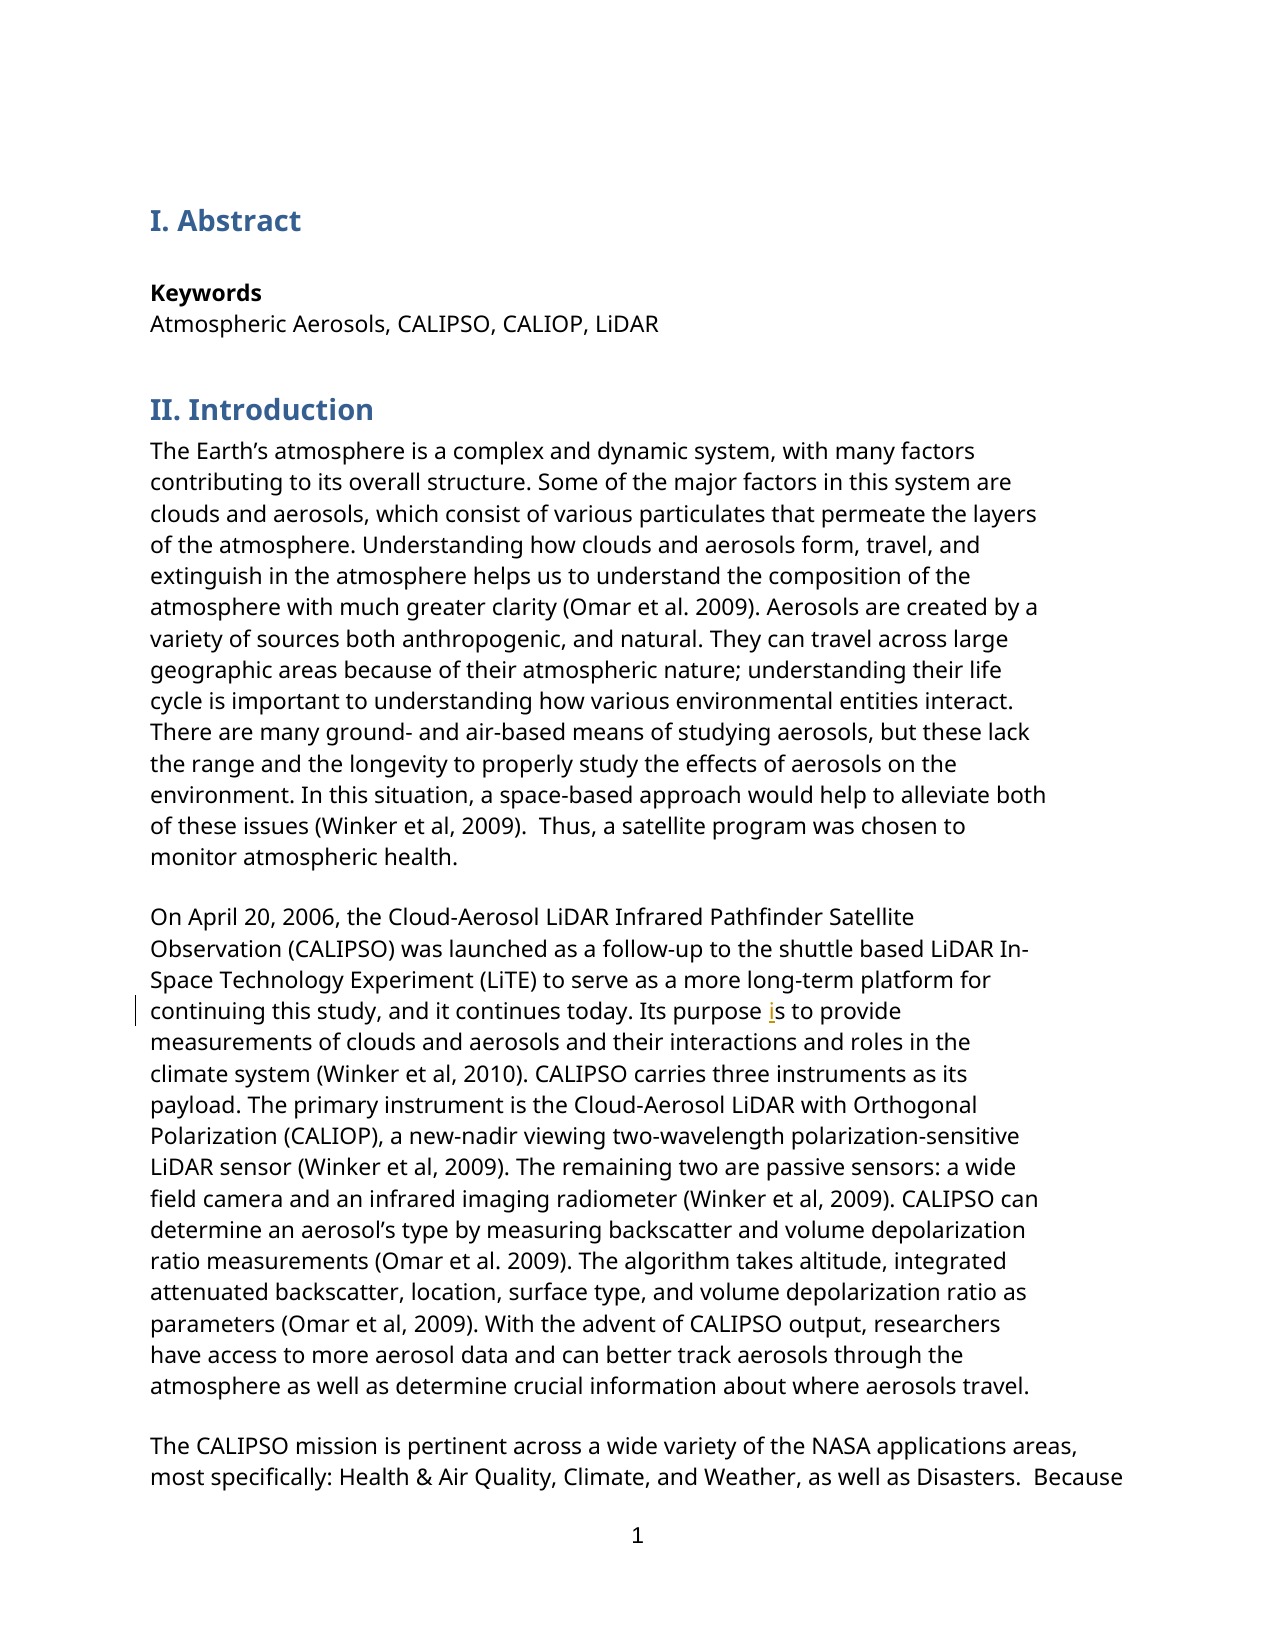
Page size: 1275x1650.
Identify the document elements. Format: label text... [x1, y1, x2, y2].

text The Earth’s atmosphere is a complex and dynamic system, with many factors contributing to its overall structure. Some of the major factors in this system are clouds and aerosols, which consist of various particulates that permeate the layers of the atmosphere. Understanding how clouds and aerosols form, travel, and extinguish in the atmosphere helps us to understand the composition of the atmosphere with much greater clarity (Omar et al. 2009). Aerosols are created by a variety of sources both anthropogenic, and natural. They can travel across large geographic areas because of their atmospheric nature; understanding their life cycle is important to understanding how various environmental entities interact. There are many ground- and air-based means of studying aerosols, but these lack the range and the longevity to properly study the effects of aerosols on the environment. In this situation, a space-based approach would help to alleviate both of these issues (Winker et al, 2009). Thus, a satellite program was chosen to monitor atmospheric health. [150, 435, 1050, 872]
text On April 20, 2006, the Cloud-Aerosol LiDAR Infrared Pathfinder Satellite Observation (CALIPSO) was launched as a follow-up to the shuttle based LiDAR In-Space Technology Experiment (LiTE) to serve as a more long-term platform for continuing this study, and it continues today. Its purpose s to provide measurements of clouds and aerosols and their interactions and roles in the climate system (Winker et al, 2010). CALIPSO carries three instruments as its payload. The primary instrument is the Cloud-Aerosol LiDAR with Orthogonal Polarization (CALIOP), a new-nadir viewing two-wavelength polarization-sensitive LiDAR sensor (Winker et al, 2009). The remaining two are passive sensors: a wide field camera and an infrared imaging radiometer (Winker et al, 2009). CALIPSO can determine an aerosol’s type by measuring backscatter and volume depolarization ratio measurements (Omar et al. 2009). The algorithm takes altitude, integrated attenuated backscatter, location, surface type, and volume depolarization ratio as parameters (Omar et al, 2009). With the advent of CALIPSO output, researchers have access to more aerosol data and can better track aerosols through the atmosphere as well as determine crucial information about where aerosols travel. [150, 901, 1050, 1401]
text Atmospheric Aerosols, CALIPSO, CALIOP, LiDAR [150, 308, 1125, 339]
subtitle I. Abstract [150, 200, 1125, 240]
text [150, 1401, 1125, 1492]
text Keywords [150, 277, 1125, 308]
subtitle II. Introduction [150, 389, 1125, 429]
